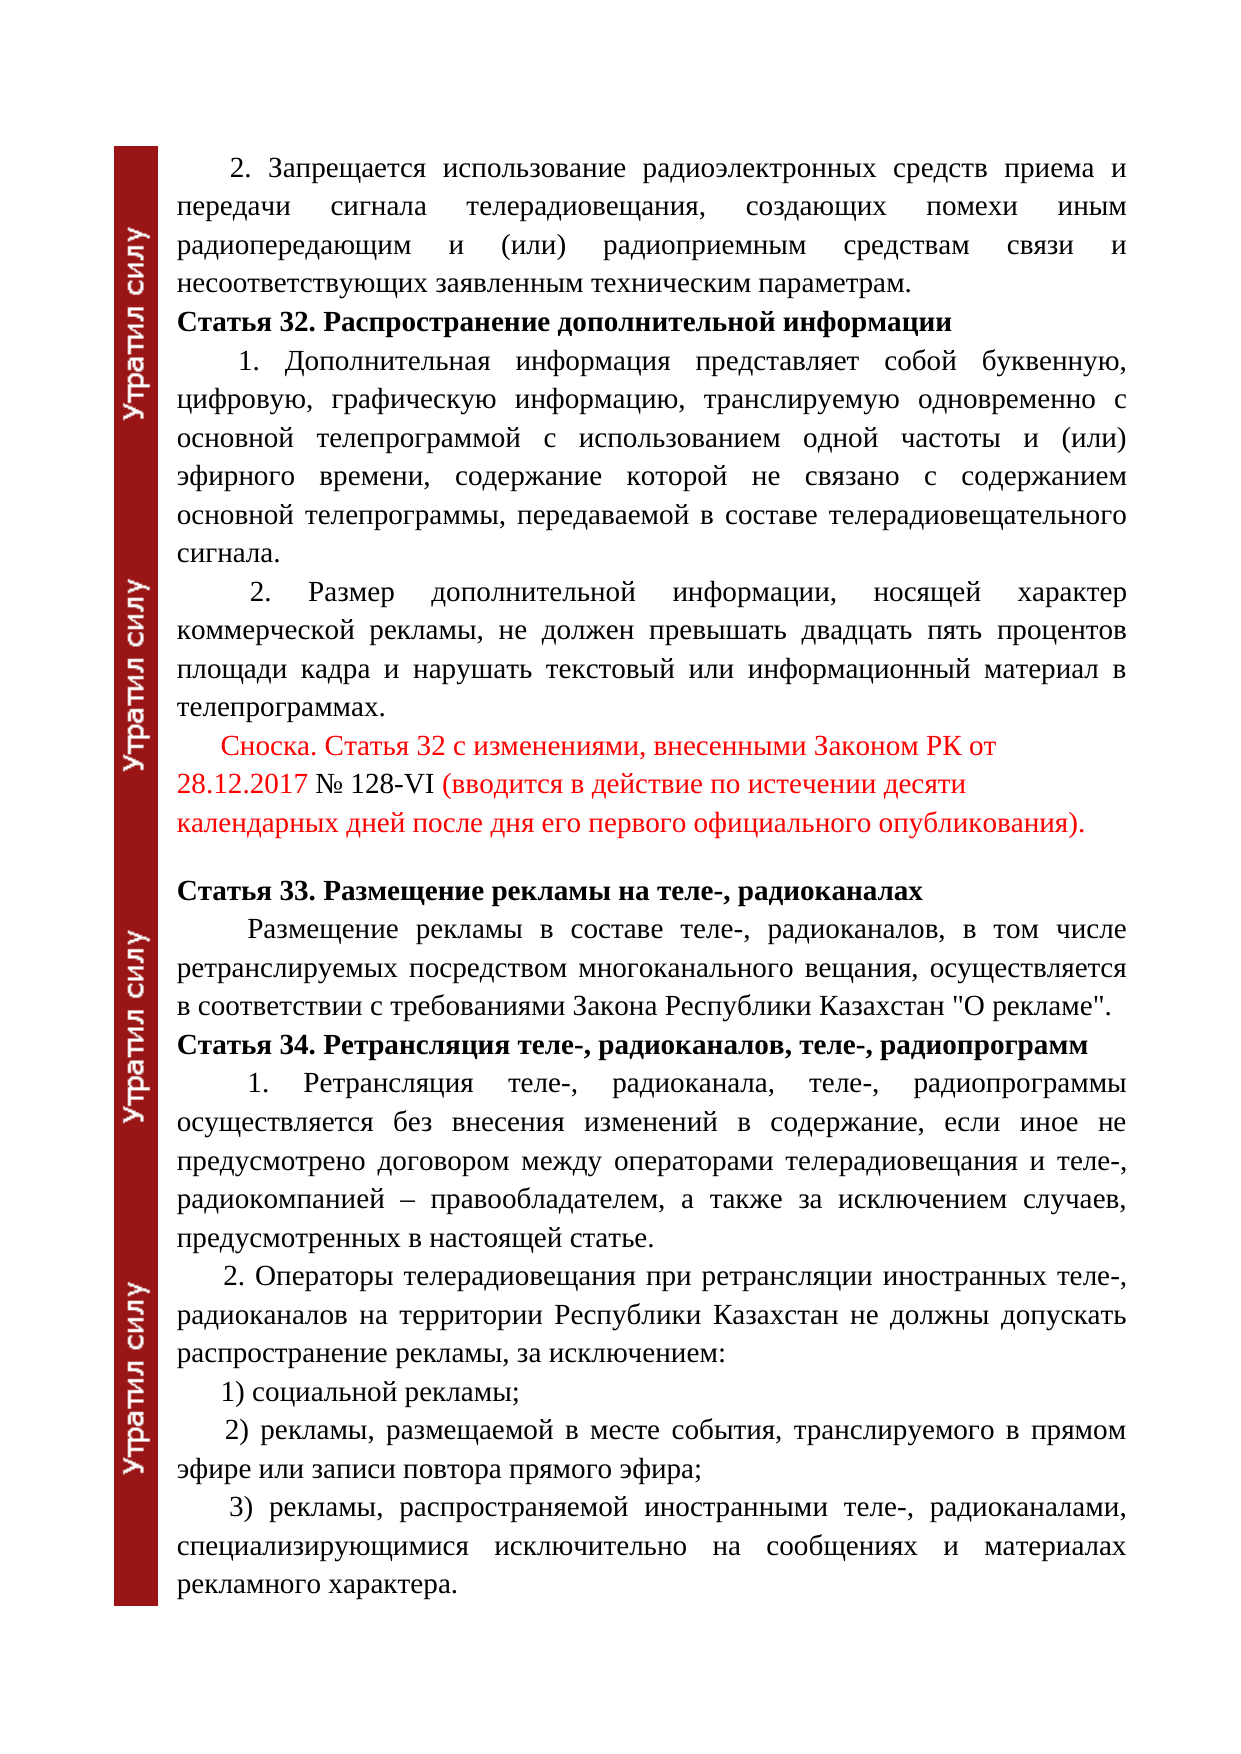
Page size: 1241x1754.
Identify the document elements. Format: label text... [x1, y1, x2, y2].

picture [114, 723, 158, 728]
text 2. Запрещается использование радиоэлектронных средств приема и передачи сигнала телерадиовещания, создающих помехи иным радиопередающим и (или) радиоприемным средствам связи и несоответствующих заявленным техническим параметрам. [112, 150, 1128, 299]
text Статья 33. Размещение рекламы на теле-, радиоканалах [112, 873, 1128, 906]
picture [114, 1061, 158, 1066]
text 3) рекламы, распространяемой иностранными теле-, радиоканалами, специализирующимися исключительно на сообщениях и материалах рекламного характера. [112, 1489, 1128, 1600]
text 1. Дополнительная информация представляет собой буквенную, цифровую, графическую информацию, транслируемую одновременно с основной телепрограммой с использованием одной частоты и (или) эфирного времени, содержание которой не связано с содержанием основной телепрограммы, передаваемой в составе телерадиовещательного сигнала. [112, 343, 1128, 569]
picture [114, 299, 158, 304]
text Размещение рекламы в составе теле-, радиоканалов, в том числе ретранслируемых посредством многоканального вещания, осуществляется в соответствии с требованиями Закона Республики Казахстан "О рекламе". [112, 911, 1128, 1022]
text 1. Ретрансляция теле-, радиоканала, теле-, радиопрограммы осуществляется без внесения изменений в содержание, если иное не предусмотрено договором между операторами телерадиовещания и теле-, радиокомпанией – правообладателем, а также за исключением случаев, предусмотренных в настоящей статье. [112, 1066, 1128, 1253]
picture [114, 1407, 158, 1412]
picture [114, 1369, 158, 1374]
text Сноска. Статья 32 с изменениями, внесенными Законом РК от 28.12.2017 № 128-VI (вводится в действие по истечении десяти календарных дней после дня его первого официального опубликования). [112, 728, 1128, 869]
text 2. Операторы телерадиовещания при ретрансляции иностранных теле-, радиоканалов на территории Республики Казахстан не должны допускать распространение рекламы, за исключением: [112, 1258, 1128, 1369]
picture [114, 1484, 158, 1489]
text Статья 34. Ретрансляция теле-, радиоканалов, теле-, радиопрограмм [112, 1027, 1128, 1061]
picture [114, 1253, 158, 1258]
picture [114, 869, 158, 873]
picture [114, 906, 158, 911]
picture [114, 338, 158, 343]
picture [114, 1022, 158, 1027]
text 1) социальной рекламы; [112, 1374, 1128, 1407]
picture [114, 569, 158, 574]
text 2) рекламы, размещаемой в месте события, транслируемого в прямом эфире или записи повтора прямого эфира; [112, 1412, 1128, 1484]
text Статья 32. Распространение дополнительной информации [112, 304, 1128, 338]
picture [114, 146, 158, 150]
picture [114, 1600, 158, 1606]
text 2. Размер дополнительной информации, носящей характер коммерческой рекламы, не должен превышать двадцать пять процентов площади кадра и нарушать текстовый или информационный материал в телепрограммах. [112, 574, 1128, 723]
